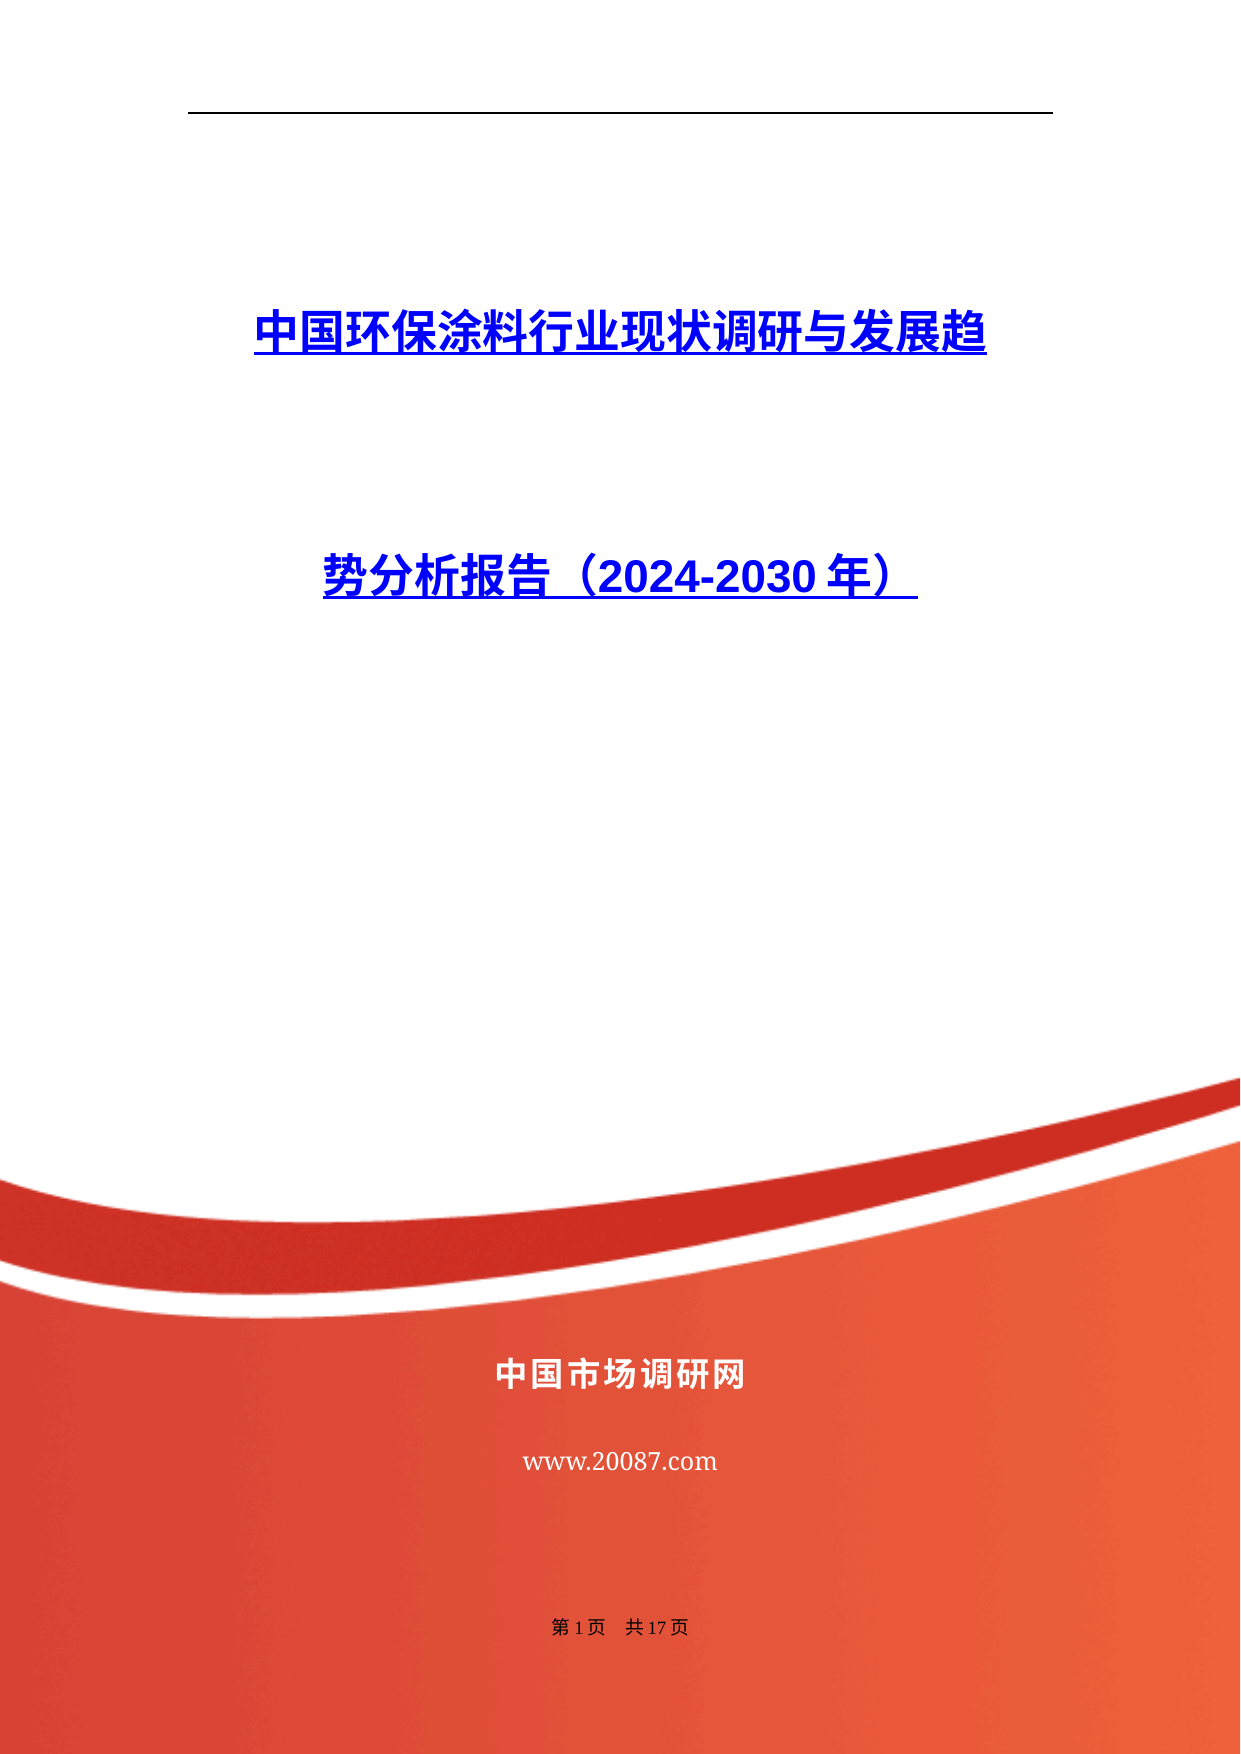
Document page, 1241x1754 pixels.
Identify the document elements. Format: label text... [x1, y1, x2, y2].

table_header 中国环保涂料行业现状调研与发展趋势分析报告（2024-2030年） [188, 207, 1053, 773]
subtitle 中国市场调研网 [187, 1339, 1053, 1404]
picture [0, 1006, 1241, 1754]
text www.20087.com [187, 1428, 1053, 1493]
